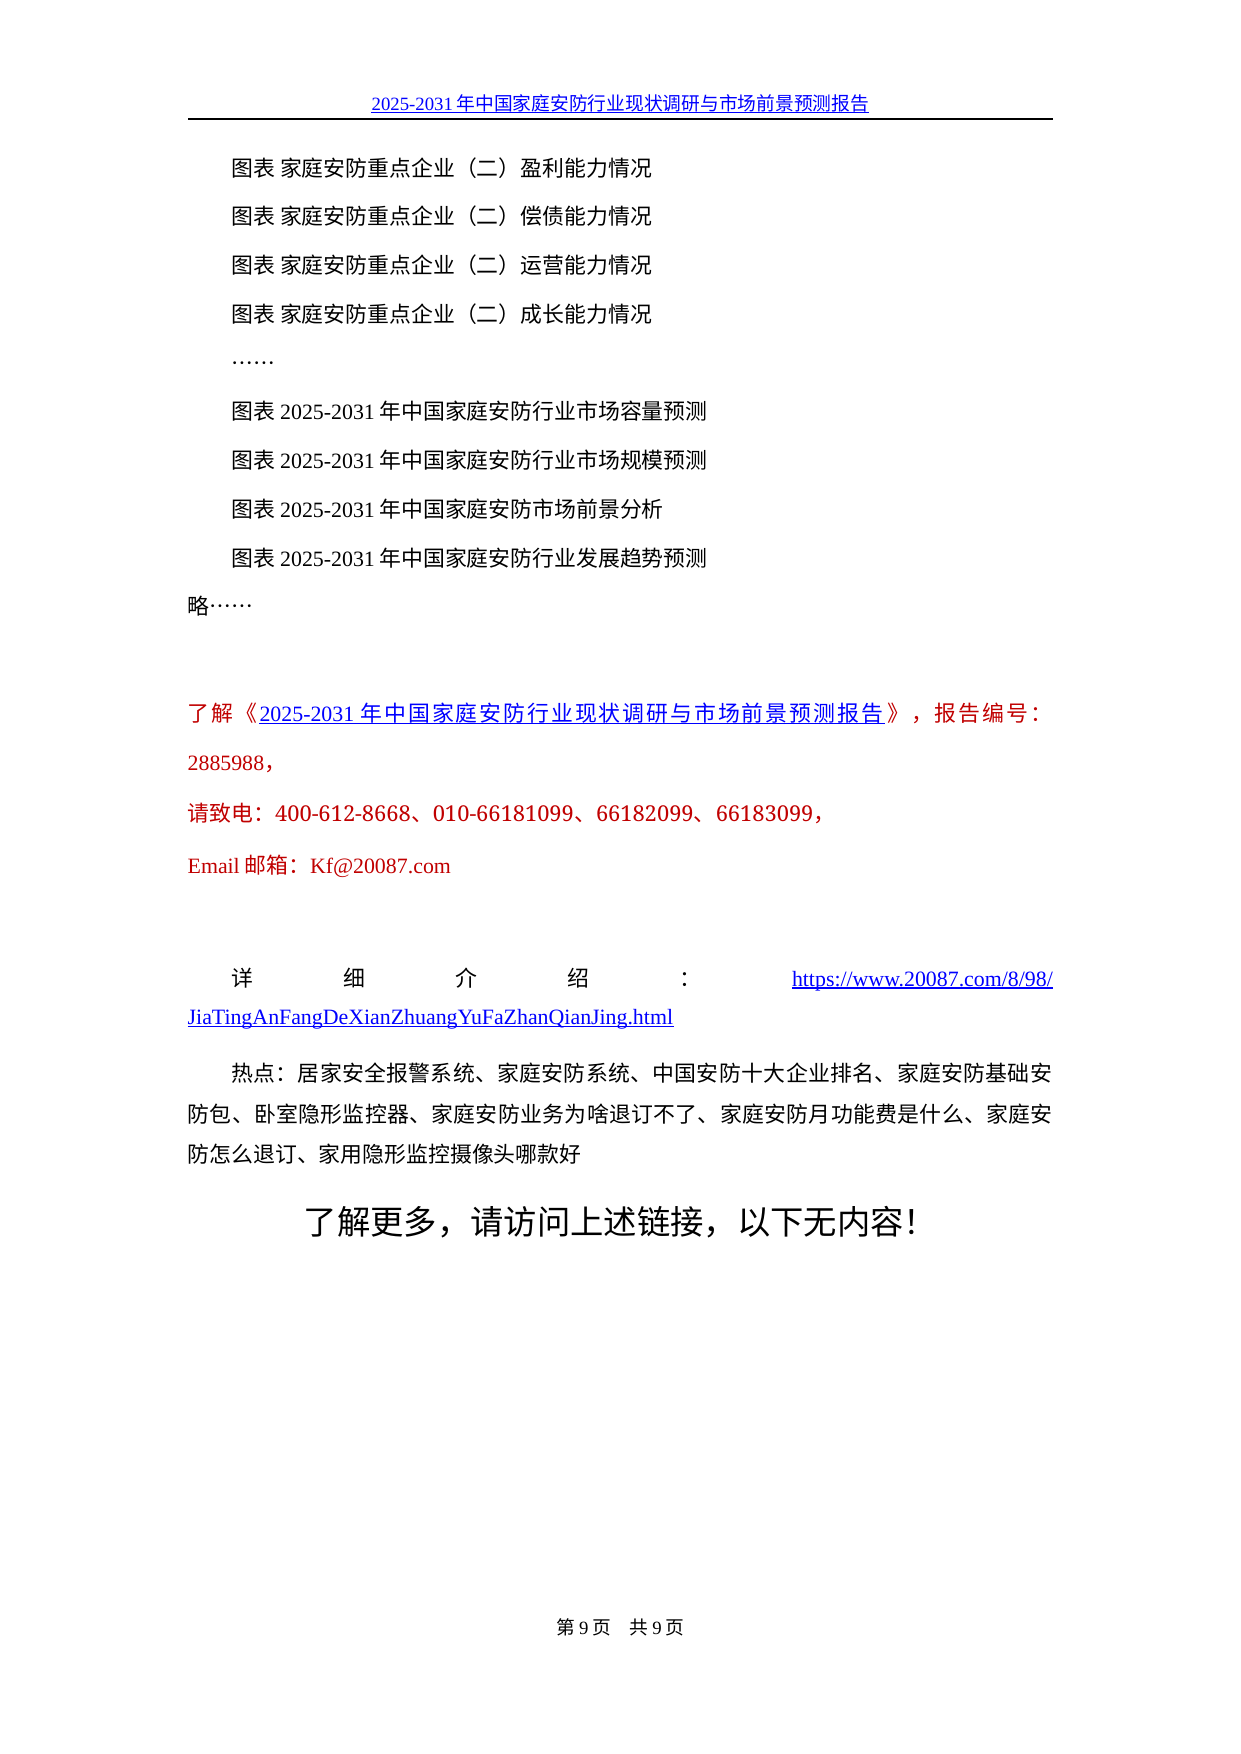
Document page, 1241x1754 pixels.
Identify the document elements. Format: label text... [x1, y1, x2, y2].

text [187, 150, 1053, 621]
text 详细介绍：https://www.20087.com/8/98/JiaTingAnFangDeXianZhuangYuFaZhanQianJing.html [187, 960, 1053, 1033]
text Email邮箱：Kf@20087.com [187, 847, 1053, 880]
title 了解更多，请访问上述链接，以下无内容！ [187, 1187, 1053, 1252]
text 热点：居家安全报警系统、家庭安防系统、中国安防十大企业排名、家庭安防基础安防包、卧室隐形监控器、家庭安防业务为啥退订不了、家庭安防月功能费是什么、家庭安防怎么退订、家用隐形监控摄像头哪款好 [187, 1056, 1053, 1169]
text 了解《2025-2031年中国家庭安防行业现状调研与市场前景预测报告》，报告编号：2885988， [187, 695, 1053, 777]
text 请致电：400-612-8668、010-66181099、66182099、66183099， [187, 796, 1053, 828]
